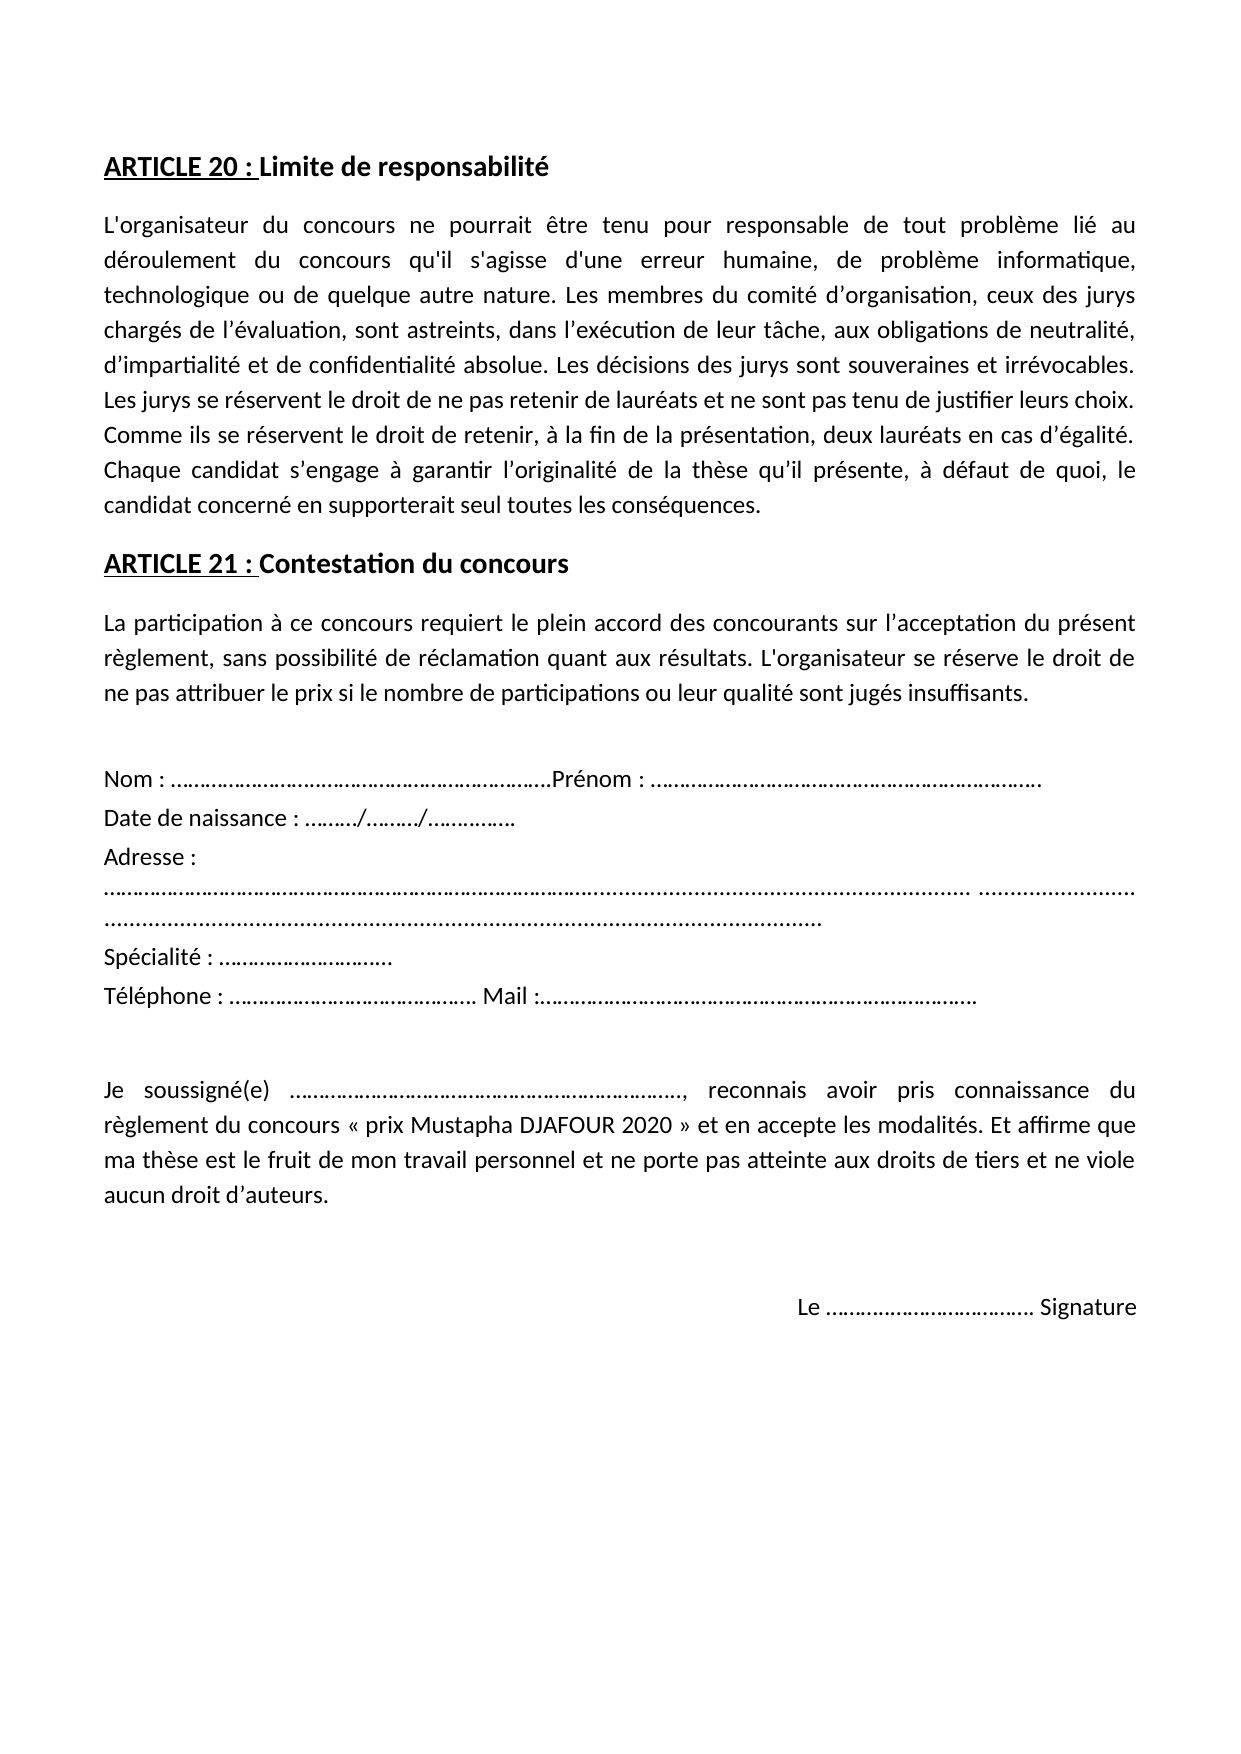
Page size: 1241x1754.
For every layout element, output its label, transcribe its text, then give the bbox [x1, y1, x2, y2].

text ARTICLE 21 : Contestation du concours [103, 545, 1137, 581]
text Téléphone : ……………………………………. Mail :…………………………………………………………………. [103, 980, 1137, 1010]
text ARTICLE 20 : Limite de responsabilité [103, 148, 1137, 183]
text Je soussigné(e) ………………………………………………………….., reconnais avoir pris connaissance du règlement du concours « prix Mustapha DJAFOUR 2020 » et en accepte les modalités. Et affirme que ma thèse est le fruit de mon travail personnel et ne porte pas atteinte aux droits de tiers et ne viole aucun droit d’auteurs. [103, 1074, 1137, 1210]
text La participation à ce concours requiert le plein accord des concourants sur l’acceptation du présent règlement, sans possibilité de réclamation quant aux résultats. L'organisateur se réserve le droit de ne pas attribuer le prix si le nombre de participations ou leur qualité sont jugés insuffisants. [103, 607, 1137, 707]
text L'organisateur du concours ne pourrait être tenu pour responsable de tout problème lié au déroulement du concours qu'il s'agisse d'une erreur humaine, de problème informatique, technologique ou de quelque autre nature. Les membres du comité d’organisation, ceux des jurys chargés de l’évaluation, sont astreints, dans l’exécution de leur tâche, aux obligations de neutralité, d’impartialité et de confidentialité absolue. Les décisions des jurys sont souveraines et irrévocables. Les jurys se réservent le droit de ne pas retenir de lauréats et ne sont pas tenu de justifier leurs choix. Comme ils se réservent le droit de retenir, à la fin de la présentation, deux lauréats en cas d’égalité. Chaque candidat s’engage à garantir l’originalité de la thèse qu’il présente, à défaut de quoi, le candidat concerné en supporterait seul toutes les conséquences. [103, 209, 1137, 520]
text Nom : ……………………..………………………………….Prénom : ………………………………………………………….. [103, 763, 1137, 794]
text Spécialité : ………………………... [103, 941, 1137, 971]
text Le ………..……………………. Signature [103, 1291, 1137, 1322]
text Date de naissance : ………/………/……..……. [103, 802, 1137, 833]
text Adresse : …………………………………………………………………………............................................................. ........................................................................................................................................... [103, 841, 1137, 933]
